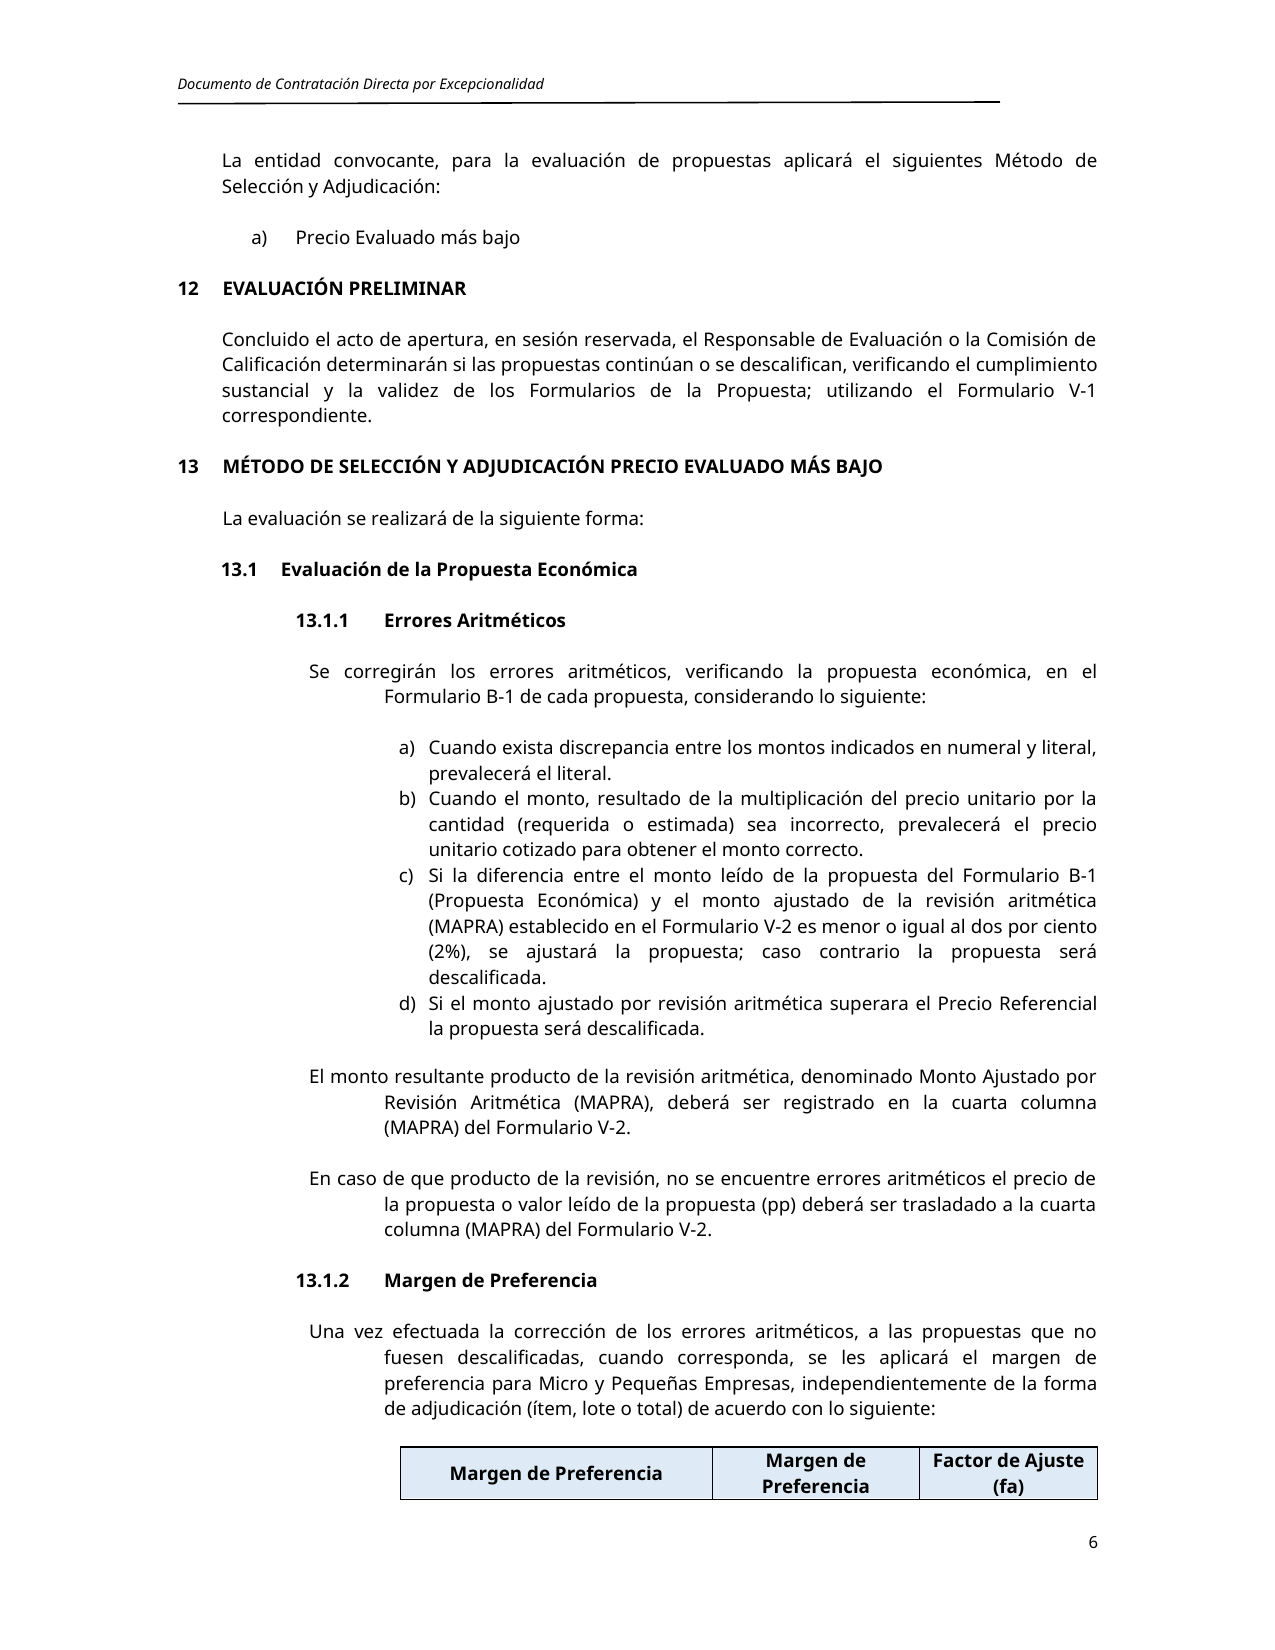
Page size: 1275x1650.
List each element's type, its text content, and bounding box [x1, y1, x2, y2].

table_header Margen de Preferencia [713, 1448, 919, 1498]
title EVALUACIÓN PRELIMINAR [177, 275, 1098, 301]
text La evaluación se realizará de la siguiente forma: [222, 505, 1098, 530]
list Errores Aritméticos [295, 607, 1098, 632]
text En caso de que producto de la revisión, no se encuentre errores aritméticos el precio de la propuesta o valor leído de la propuesta (pp) deberá ser trasladado a la cuarta columna (MAPRA) del Formulario V-2. [309, 1166, 1098, 1242]
list Si la diferencia entre el monto leído de la propuesta del Formulario B-1 (Propuesta Económica) y el monto ajustado de la revisión aritmética (MAPRA) establecido en el Formulario V-2 es menor o igual al dos por ciento (2%), se ajustará la propuesta; caso contrario la propuesta será descalificada. [399, 862, 1098, 990]
text Se corregirán los errores aritméticos, verificando la propuesta económica, en el Formulario B-1 de cada propuesta, considerando lo siguiente: [309, 658, 1098, 709]
text Concluido el acto de apertura, en sesión reservada, el Responsable de Evaluación o la Comisión de Calificación determinarán si las propuestas continúan o se descalifican, verificando el cumplimiento sustancial y la validez de los Formularios de la Propuesta; utilizando el Formulario V-1 correspondiente. [222, 326, 1098, 428]
text La entidad convocante, para la evaluación de propuestas aplicará el siguientes Método de Selección y Adjudicación: [222, 148, 1098, 199]
list Precio Evaluado más bajo [251, 224, 1098, 250]
table_header Margen de Preferencia [401, 1448, 712, 1498]
table_header Factor de Ajuste (fa) [920, 1448, 1097, 1498]
list Evaluación de la Propuesta Económica [221, 556, 1098, 581]
list Si el monto ajustado por revisión aritmética superara el Precio Referencial la propuesta será descalificada. [399, 990, 1098, 1041]
list Cuando exista discrepancia entre los montos indicados en numeral y literal, prevalecerá el literal. [399, 734, 1098, 786]
list Margen de Preferencia [295, 1268, 1098, 1293]
text El monto resultante producto de la revisión aritmética, denominado Monto Ajustado por Revisión Aritmética (MAPRA), deberá ser registrado en la cuarta columna (MAPRA) del Formulario V-2. [309, 1063, 1098, 1140]
text Una vez efectuada la corrección de los errores aritméticos, a las propuestas que no fuesen descalificadas, cuando corresponda, se les aplicará el margen de preferencia para Micro y Pequeñas Empresas, independientemente de la forma de adjudicación (ítem, lote o total) de acuerdo con lo siguiente: [309, 1319, 1098, 1421]
list Cuando el monto, resultado de la multiplicación del precio unitario por la cantidad (requerida o estimada) sea incorrecto, prevalecerá el precio unitario cotizado para obtener el monto correcto. [399, 786, 1098, 862]
title MÉTODO DE SELECCIÓN Y ADJUDICACIÓN PRECIO EVALUADO MÁS BAJO [177, 454, 1098, 479]
